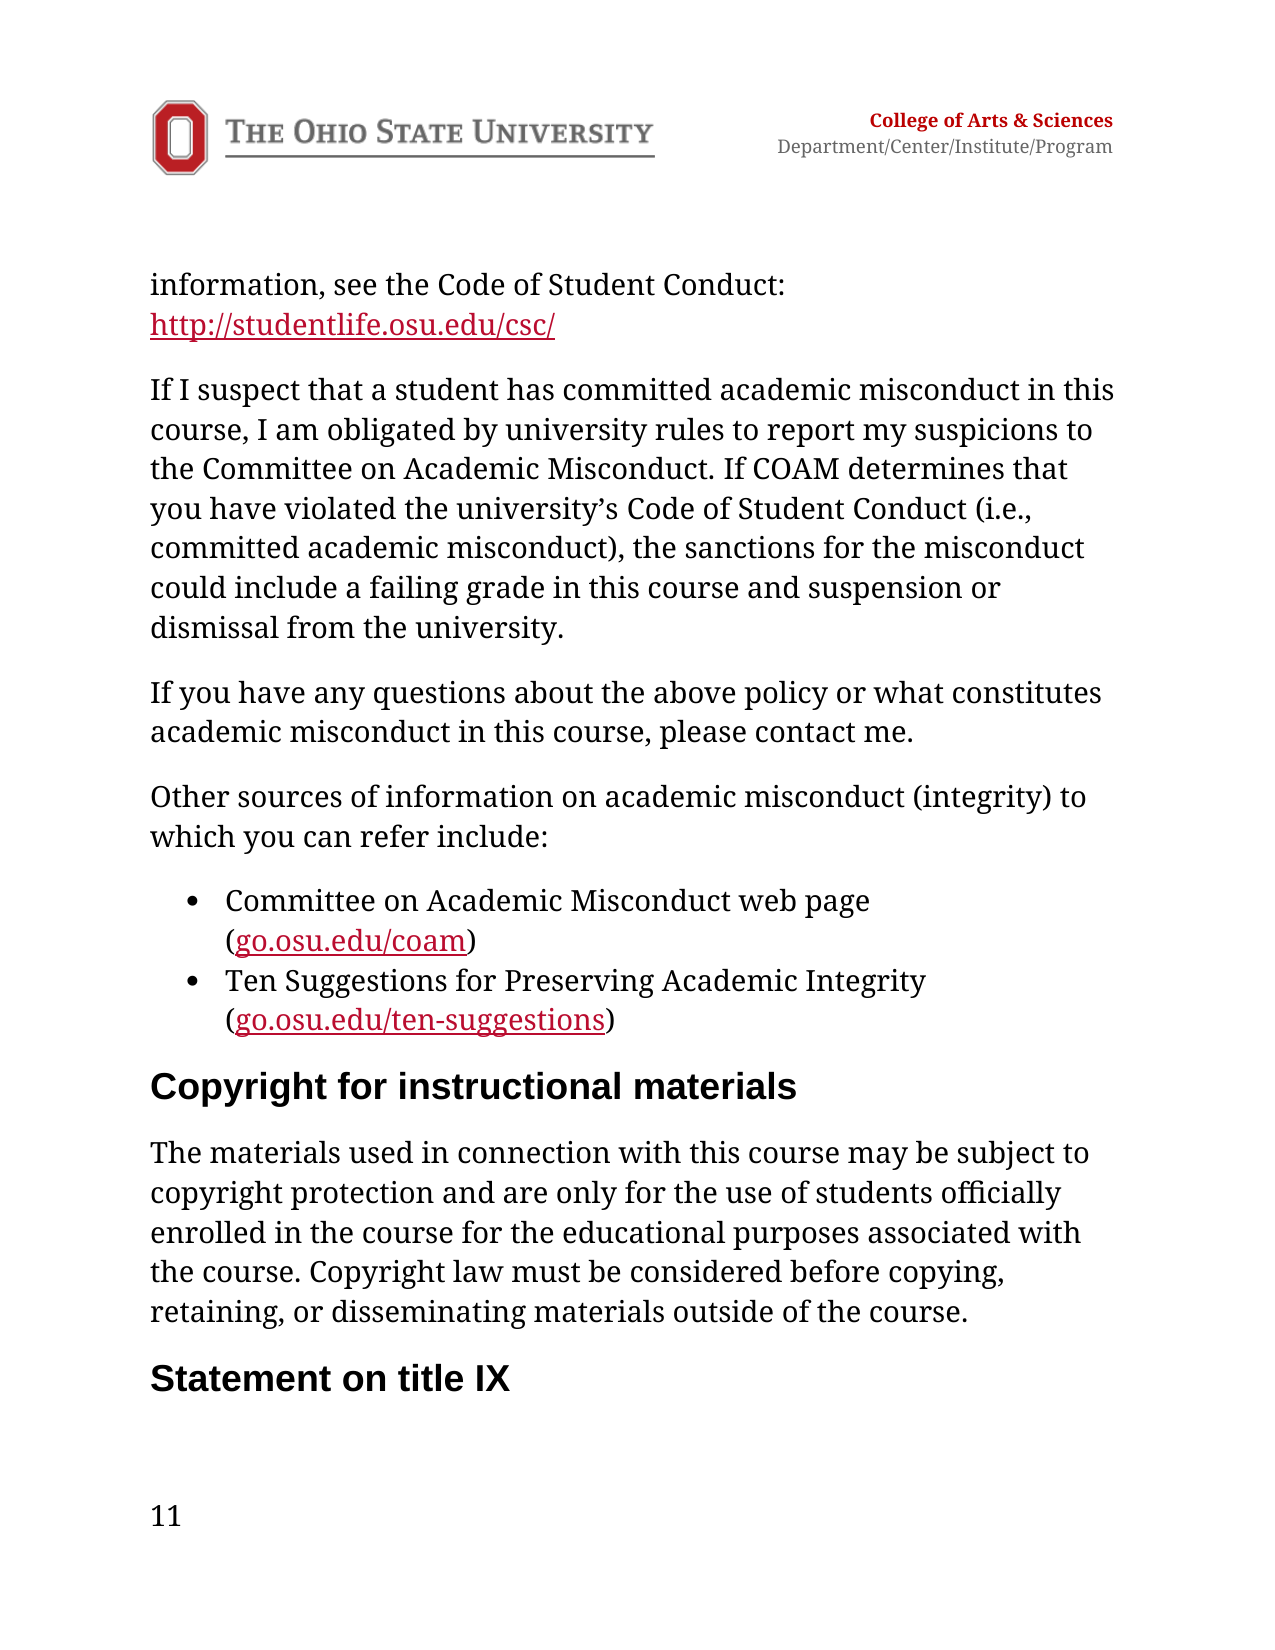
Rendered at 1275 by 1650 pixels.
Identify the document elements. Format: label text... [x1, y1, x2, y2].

subtitle Copyright for instructional materials [150, 1064, 1125, 1107]
subtitle Statement on title IX [150, 1356, 1125, 1399]
text If I suspect that a student has committed academic misconduct in this course, I am obligated by university rules to report my suspicions to the Committee on Academic Misconduct. If COAM determines that you have violated the university’s Code of Student Conduct (i.e., committed academic misconduct), the sanctions for the misconduct could include a failing grade in this course and suspension or dismissal from the university. [150, 369, 1125, 647]
text Other sources of information on academic misconduct (integrity) to which you can refer include: [150, 776, 1125, 856]
list Committee on Academic Misconduct web page (go.osu.edu/coam) [187, 881, 1125, 960]
text If you have any questions about the above policy or what constitutes academic misconduct in this course, please contact me. [150, 672, 1125, 751]
text The materials used in connection with this course may be subject to copyright protection and are only for the use of students officially enrolled in the course for the educational purposes associated with the course. Copyright law must be considered before copying, retaining, or disseminating materials outside of the course. [150, 1132, 1125, 1331]
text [150, 265, 1125, 344]
list Ten Suggestions for Preserving Academic Integrity (go.osu.edu/ten-suggestions) [187, 960, 1125, 1039]
